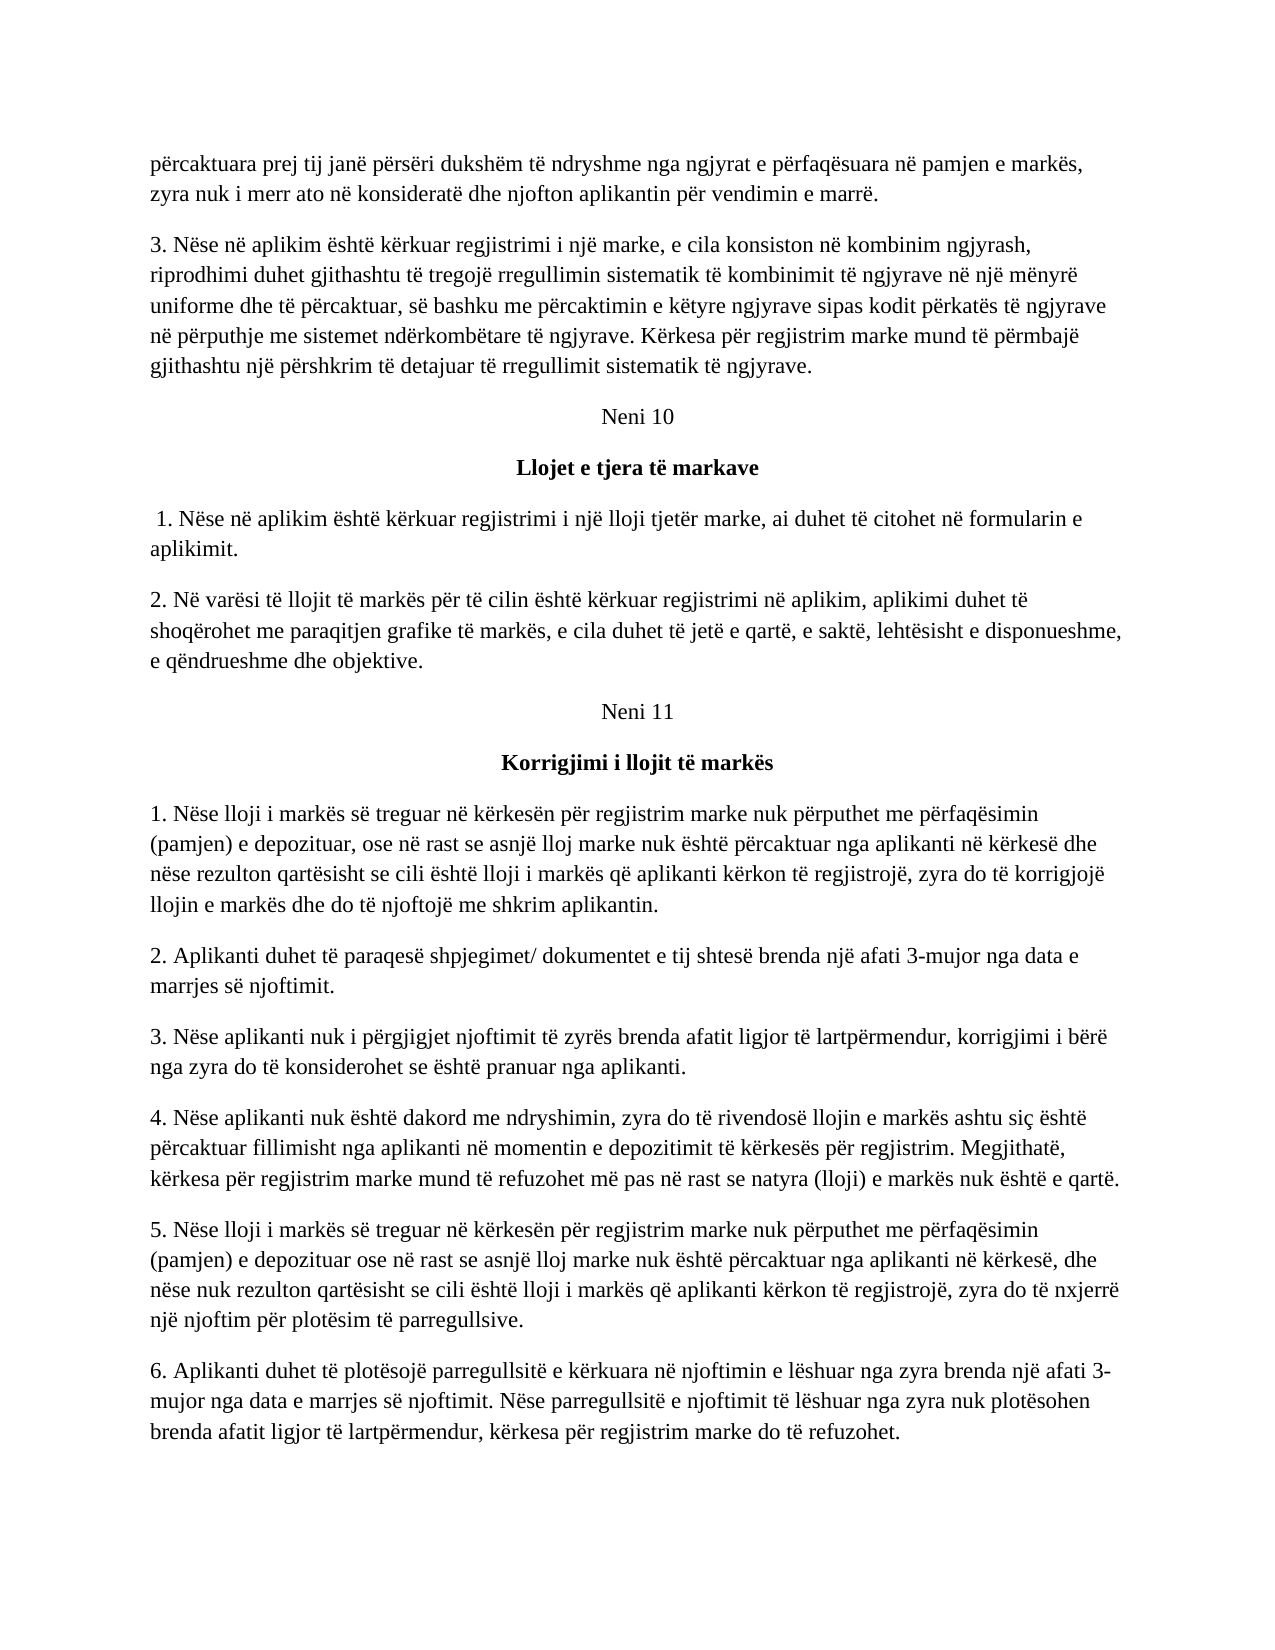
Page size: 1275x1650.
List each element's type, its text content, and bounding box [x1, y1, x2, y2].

text 6. Aplikanti duhet të plotësojë parregullsitë e kërkuara në njoftimin e lëshuar nga zyra brenda një afati 3-mujor nga data e marrjes së njoftimit. Nëse parregullsitë e njoftimit të lëshuar nga zyra nuk plotësohen brenda afatit ligjor të lartpërmendur, kërkesa për regjistrim marke do të refuzohet. [150, 1357, 1125, 1444]
text Neni 11 [150, 698, 1125, 724]
text 2. Në varësi të llojit të markës për të cilin është kërkuar regjistrimi në aplikim, aplikimi duhet të shoqërohet me paraqitjen grafike të markës, e cila duhet të jetë e qartë, e saktë, lehtësisht e disponueshme, e qëndrueshme dhe objektive. [150, 586, 1125, 673]
text 3. Nëse aplikanti nuk i përgjigjet njoftimit të zyrës brenda afatit ligjor të lartpërmendur, korrigjimi i bërë nga zyra do të konsiderohet se është pranuar nga aplikanti. [150, 1023, 1125, 1079]
text 4. Nëse aplikanti nuk është dakord me ndryshimin, zyra do të rivendosë llojin e markës ashtu siç është përcaktuar fillimisht nga aplikanti në momentin e depozitimit të kërkesës për regjistrim. Megjithatë, kërkesa për regjistrim marke mund të refuzohet më pas në rast se natyra (lloji) e markës nuk është e qartë. [150, 1104, 1125, 1191]
text 3. Nëse në aplikim është kërkuar regjistrimi i një marke, e cila konsiston në kombinim ngjyrash, riprodhimi duhet gjithashtu të tregojë rregullimin sistematik të kombinimit të ngjyrave në një mënyrë uniforme dhe të përcaktuar, së bashku me përcaktimin e këtyre ngjyrave sipas kodit përkatës të ngjyrave në përputhje me sistemet ndërkombëtare të ngjyrave. Kërkesa për regjistrim marke mund të përmbajë gjithashtu një përshkrim të detajuar të rregullimit sistematik të ngjyrave. [150, 231, 1125, 378]
text 1. Nëse lloji i markës së treguar në kërkesën për regjistrim marke nuk përputhet me përfaqësimin (pamjen) e depozituar, ose në rast se asnjë lloj marke nuk është përcaktuar nga aplikanti në kërkesë dhe nëse rezulton qartësisht se cili është lloji i markës që aplikanti kërkon të regjistrojë, zyra do të korrigjojë llojin e markës dhe do të njoftojë me shkrim aplikantin. [150, 800, 1125, 917]
text 2. Aplikanti duhet të paraqesë shpjegimet/ dokumentet e tij shtesë brenda një afati 3-mujor nga data e marrjes së njoftimit. [150, 942, 1125, 998]
text 5. Nëse lloji i markës së treguar në kërkesën për regjistrim marke nuk përputhet me përfaqësimin (pamjen) e depozituar ose në rast se asnjë lloj marke nuk është përcaktuar nga aplikanti në kërkesë, dhe nëse nuk rezulton qartësisht se cili është lloji i markës që aplikanti kërkon të regjistrojë, zyra do të nxjerrë një njoftim për plotësim të parregullsive. [150, 1216, 1125, 1333]
text 1. Nëse në aplikim është kërkuar regjistrimi i një lloji tjetër marke, ai duhet të citohet në formularin e aplikimit. [150, 505, 1125, 562]
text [150, 150, 1125, 207]
text Llojet e tjera të markave [150, 454, 1125, 481]
text Korrigjimi i llojit të markës [150, 749, 1125, 775]
text Neni 10 [150, 403, 1125, 429]
